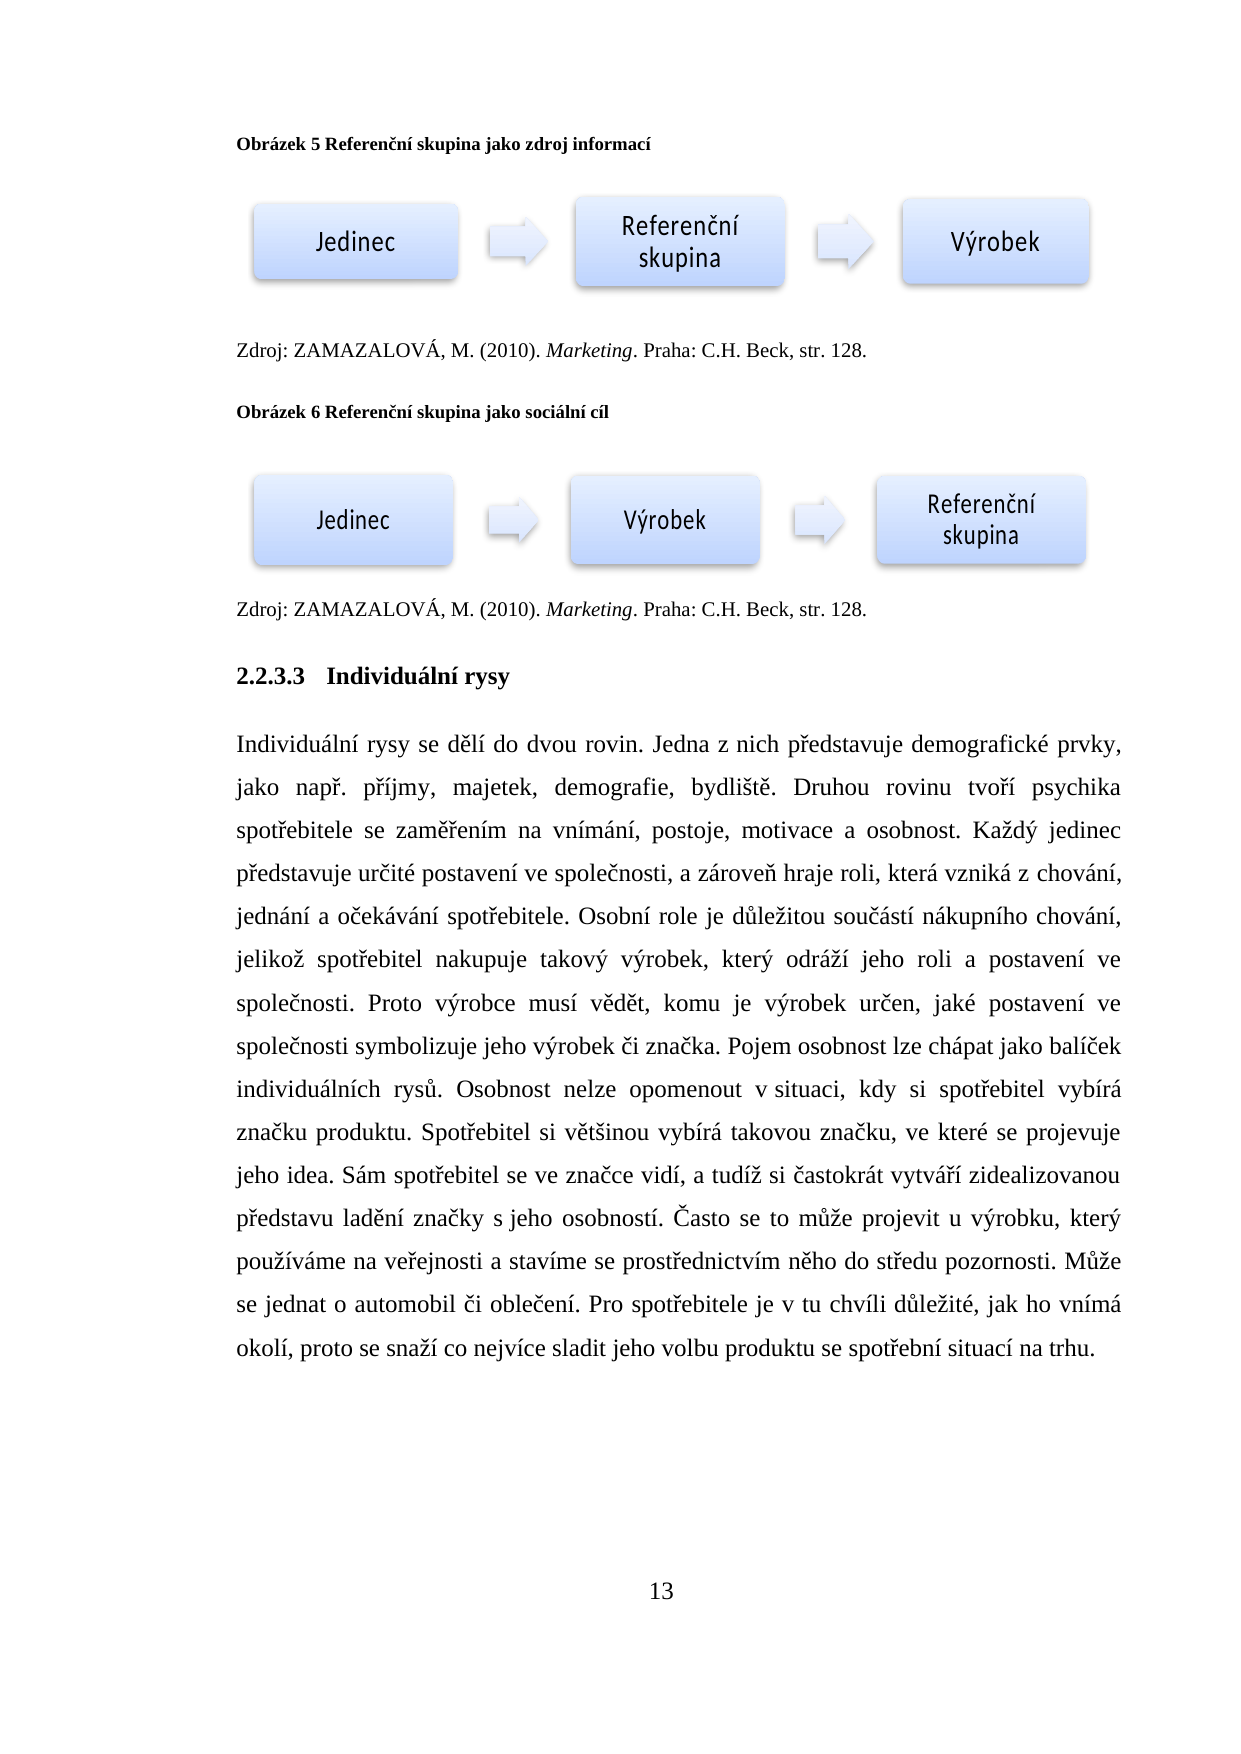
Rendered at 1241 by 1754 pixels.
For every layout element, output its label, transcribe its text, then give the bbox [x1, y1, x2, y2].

text Zdroj: ZAMAZALOVÁ, M. (2010). Marketing. Praha: C.H. Beck, str. 128. [236, 338, 1122, 362]
text Zdroj: ZAMAZALOVÁ, M. (2010). Marketing. Praha: C.H. Beck, str. 128. [236, 444, 1122, 621]
subtitle Individuální rysy [236, 661, 1122, 689]
text Individuální rysy se dělí do dvou rovin. Jedna z nich představuje demografické prvky, jako např. příjmy, majetek, demografie, bydliště. Druhou rovinu tvoří psychika spotřebitele se zaměřením na vnímání, postoje, motivace a osobnost. Každý jedinec představuje určité postavení ve společnosti, a zároveň hraje roli, která vzniká z chování, jednání a očekávání spotřebitele. Osobní role je důležitou součástí nákupního chování, jelikož spotřebitel nakupuje takový výrobek, který odráží jeho roli a postavení ve společnosti. Proto výrobce musí vědět, komu je výrobek určen, jaké postavení ve společnosti symbolizuje jeho výrobek či značka. Pojem osobnost lze chápat jako balíček individuálních rysů. Osobnost nelze opomenout v situaci, kdy si spotřebitel vybírá značku produktu. Spotřebitel si většinou vybírá takovou značku, ve které se projevuje jeho idea. Sám spotřebitel se ve značce vidí, a tudíž si častokrát vytváří zidealizovanou představu ladění značky s jeho osobností. Často se to může projevit u výrobku, který používáme na veřejnosti a stavíme se prostřednictvím něho do středu pozornosti. Může se jednat o automobil či oblečení. Pro spotřebitele je v tu chvíli důležité, jak ho vnímá okolí, proto se snaží co nejvíce sladit jeho volbu produktu se spotřební situací na trhu. [236, 729, 1122, 1361]
